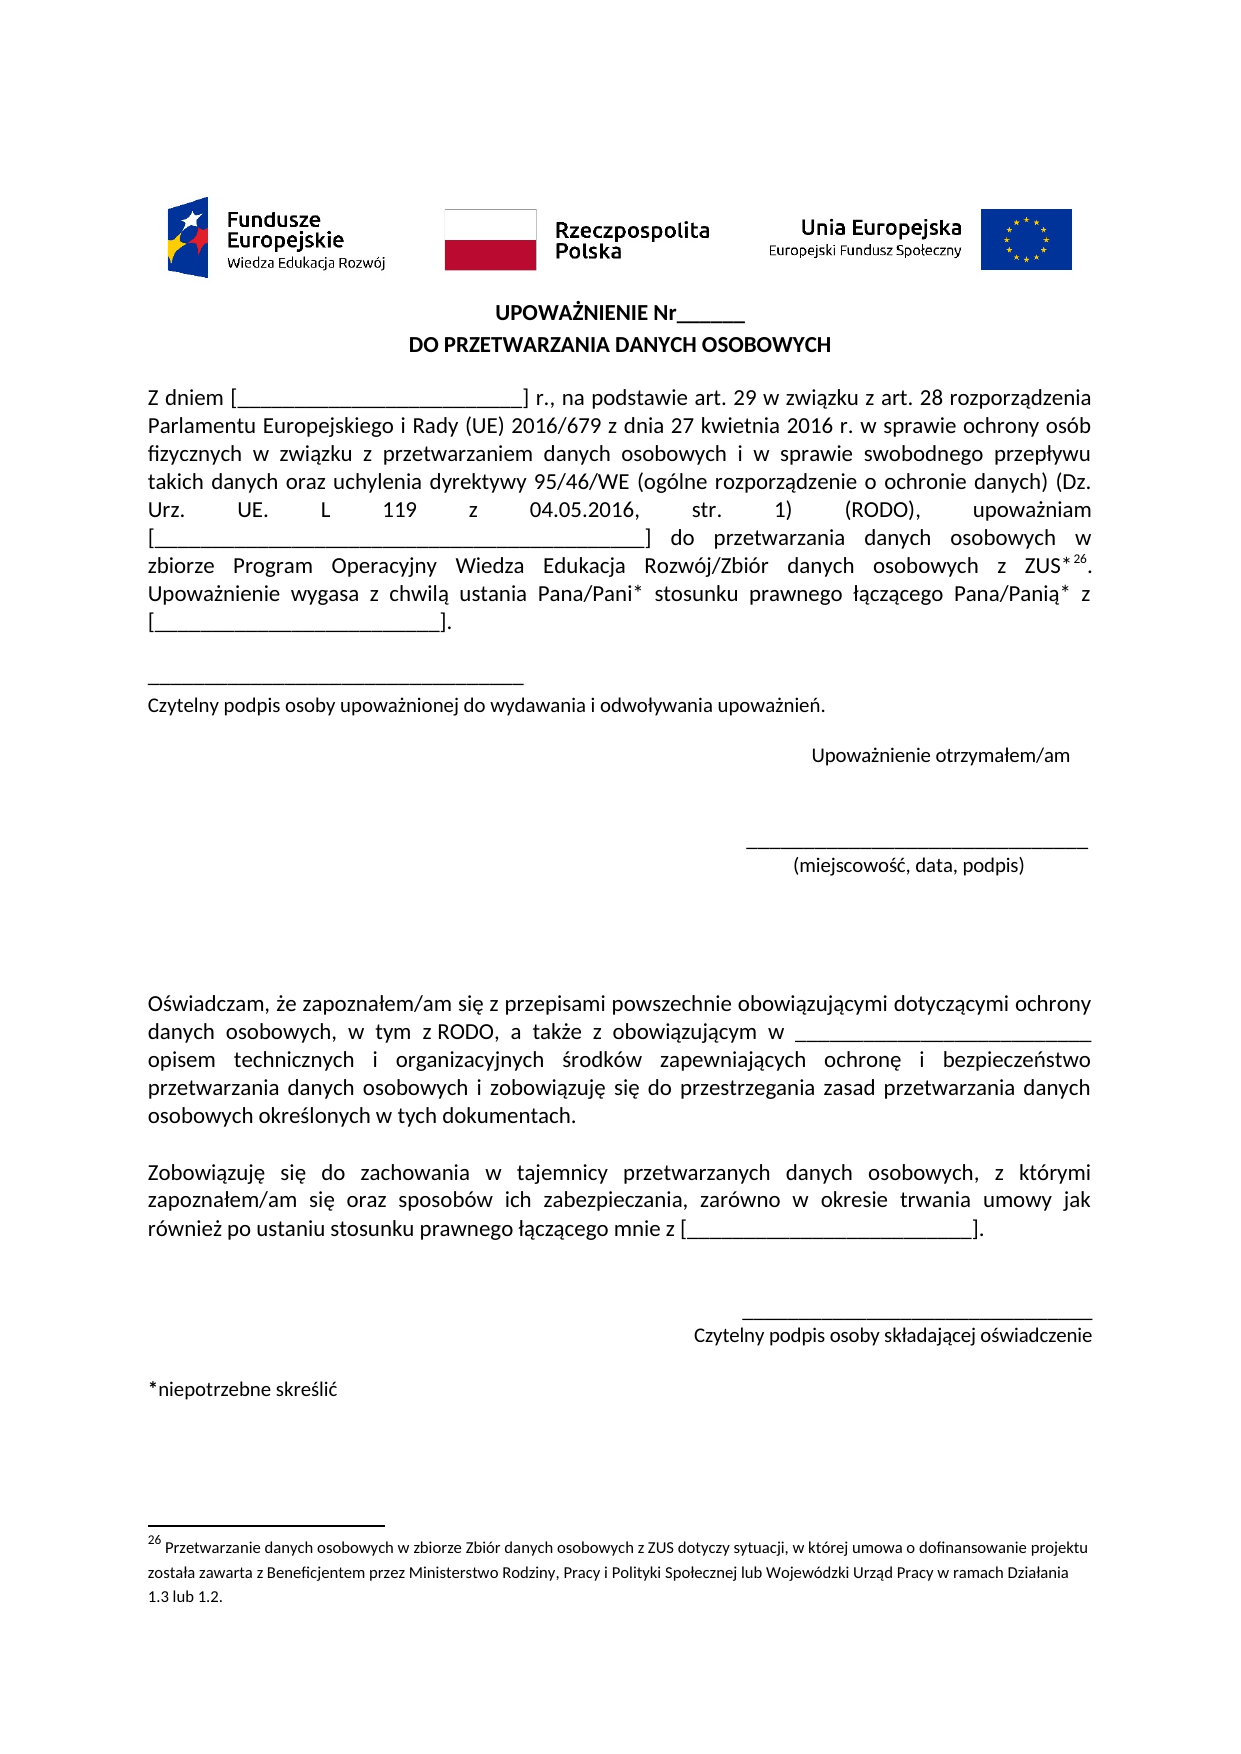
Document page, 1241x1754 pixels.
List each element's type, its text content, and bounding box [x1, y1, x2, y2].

text *niepotrzebne skreślić [148, 1376, 1093, 1402]
text Zobowiązuję się do zachowania w tajemnicy przetwarzanych danych osobowych, z którymi zapoznałem/am się oraz sposobów ich zabezpieczania, zarówno w okresie trwania umowy jak również po ustaniu stosunku prawnego łączącego mnie z [_________________________]. [148, 1158, 1093, 1242]
text Z dniem [_________________________] r., na podstawie art. 29 w związku z art. 28 rozporządzenia Parlamentu Europejskiego i Rady (UE) 2016/679 z dnia 27 kwietnia 2016 r. w sprawie ochrony osób fizycznych w związku z przetwarzaniem danych osobowych i w sprawie swobodnego przepływu takich danych oraz uchylenia dyrektywy 95/46/WE (ogólne rozporządzenie o ochronie danych) (Dz. Urz. UE. L 119 z 04.05.2016, str. 1) (RODO), upoważniam [___________________________________________] do przetwarzania danych osobowych w zbiorze Program Operacyjny Wiedza Edukacja Rozwój/Zbiór danych osobowych z ZUS*. Upoważnienie wygasa z chwilą ustania Pana/Pani* stosunku prawnego łączącego Pana/Panią* z [_________________________]. [148, 383, 1093, 635]
text Oświadczam, że zapoznałem/am się z przepisami powszechnie obowiązującymi dotyczącymi ochrony danych osobowych, w tym z RODO, a także z obowiązującym w __________________________ opisem technicznych i organizacyjnych środków zapewniających ochronę i bezpieczeństwo przetwarzania danych osobowych i zobowiązuję się do przestrzegania zasad przetwarzania danych osobowych określonych w tych dokumentach. [148, 989, 1093, 1129]
text UPOWAŻNIENIE Nr______ DO PRZETWARZANIA DANYCH OSOBOWYCH [148, 298, 1093, 358]
text _______________________________ [148, 1295, 1093, 1323]
text _________________________________ Czytelny podpis osoby upoważnionej do wydawania i odwoływania upoważnień. [148, 660, 1093, 717]
text Czytelny podpis osoby składającej oświadczenie [148, 1323, 1093, 1348]
text ______________________________ (miejscowość, data, podpis) [149, 824, 1093, 877]
picture [147, 176, 1092, 298]
text Upoważnienie otrzymałem/am [738, 742, 1093, 767]
